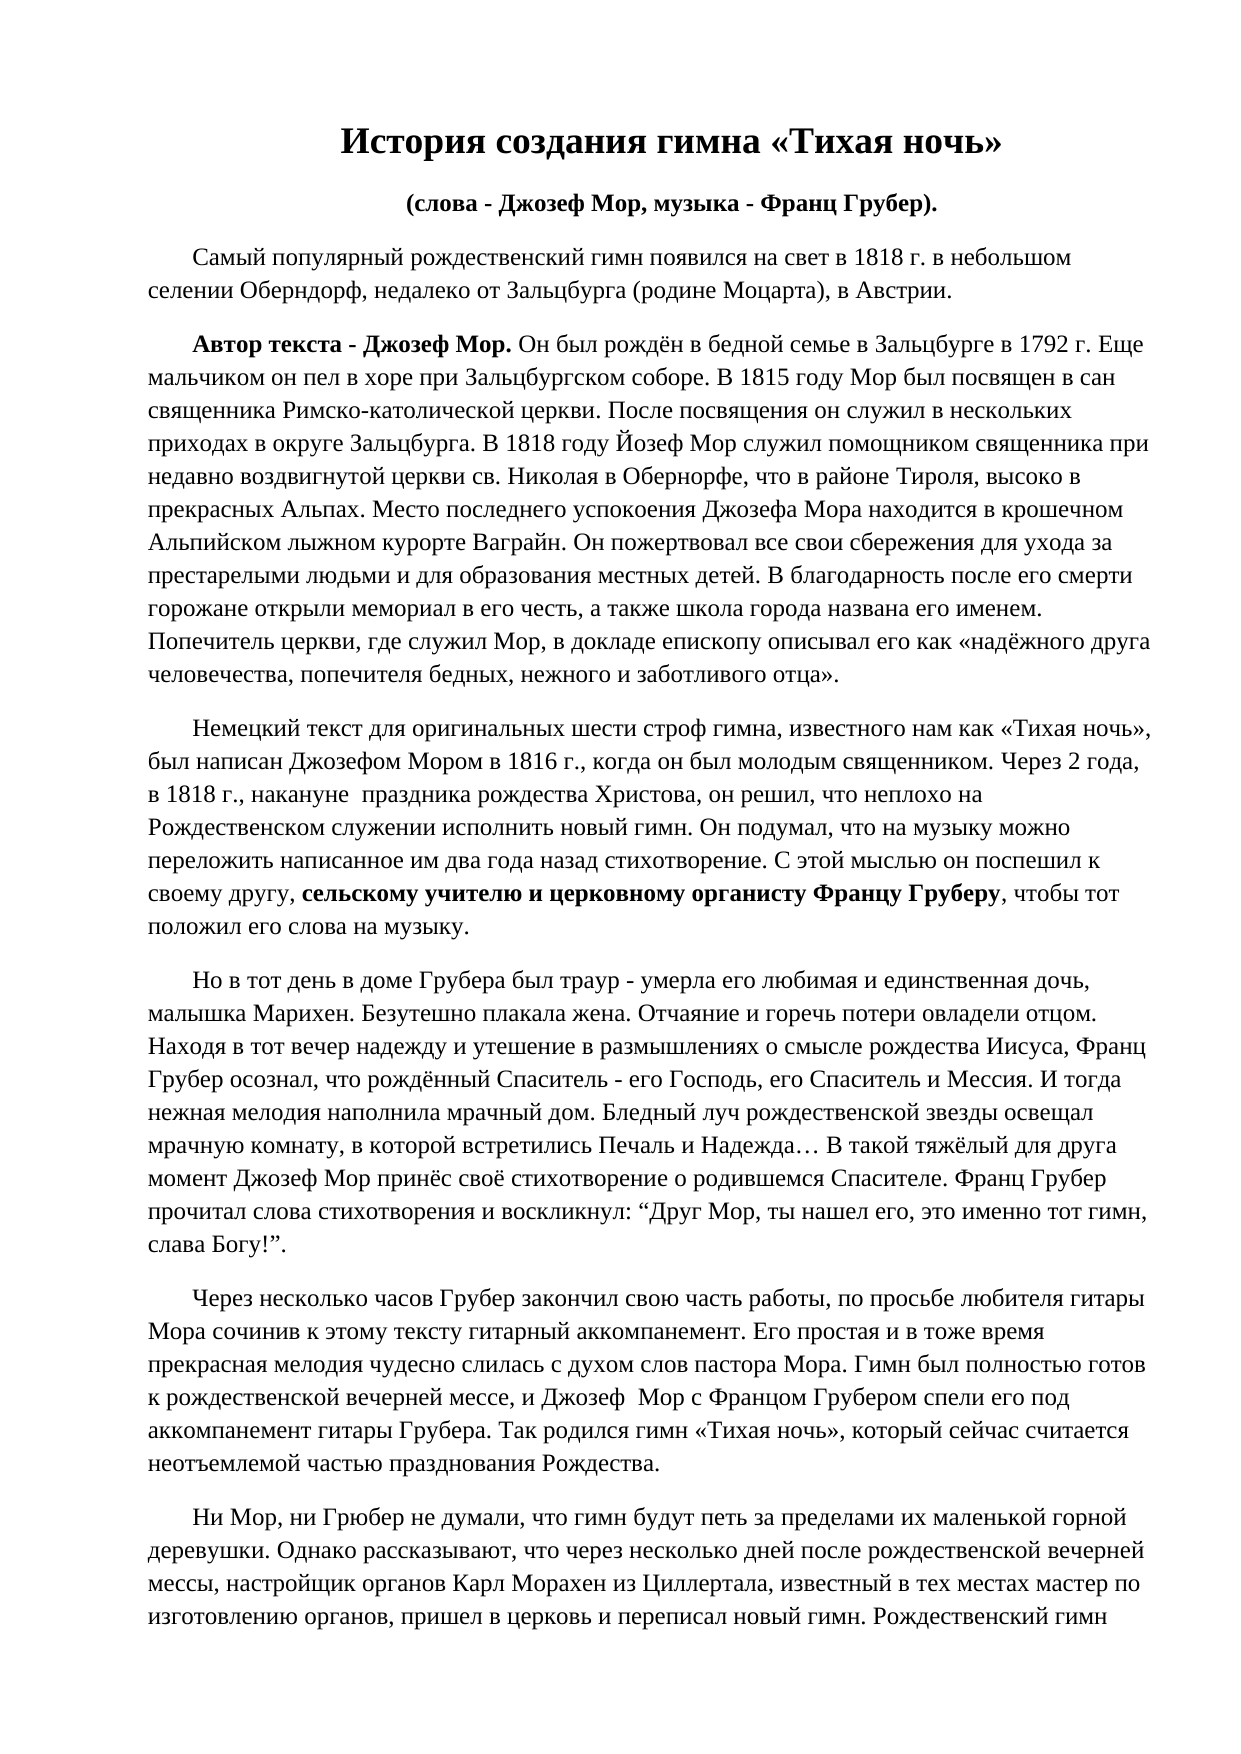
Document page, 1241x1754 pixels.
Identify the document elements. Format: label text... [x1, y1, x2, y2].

text Немецкий текст для оригинальных шести строф гимна, известного нам как «Тихая ночь», был написан Джозефом Мором в 1816 г., когда он был молодым священником. Через 2 года, в 1818 г., накануне праздника рождества Христова, он решил, что неплохо на Рождественском служении исполнить новый гимн. Он подумал, что на музыку можно переложить написанное им два года назад стихотворение. С этой мыслью он поспешил к своему другу, сельскому учителю и церковному органисту Францу Груберу, чтобы тот положил его слова на музыку. [148, 713, 1152, 940]
text Через несколько часов Грубер закончил свою часть работы, по просьбе любителя гитары Мора сочинив к этому тексту гитарный аккомпанемент. Его простая и в тоже время прекрасная мелодия чудесно слилась с духом слов пастора Мора. Гимн был полностью готов к рождественской вечерней мессе, и Джозеф Мор с Францом Грубером спели его под аккомпанемент гитары Грубера. Так родился гимн «Тихая ночь», который сейчас считается неотъемлемой частью празднования Рождества. [148, 1283, 1152, 1477]
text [148, 1502, 1152, 1630]
text Самый популярный рождественский гимн появился на свет в 1818 г. в небольшом селении Оберндорф, недалеко от Зальцбурга (родине Моцарта), в Австрии. [148, 242, 1152, 304]
text История создания гимна «Тихая ночь» [148, 118, 1152, 161]
text Автор текста - Джозеф Мор. Он был рождён в бедной семье в Зальцбурге в 1792 г. Еще мальчиком он пел в хоре при Зальцбургском соборе. В 1815 году Мор был посвящен в сан священника Римско-католической церкви. После посвящения он служил в нескольких приходах в округе Зальцбурга. В 1818 году Йозеф Мор служил помощником священника при недавно воздвигнутой церкви св. Николая в Обернорфе, что в районе Тироля, высоко в прекрасных Альпах. Место последнего успокоения Джозефа Мора находится в крошечном Альпийском лыжном курорте Ваграйн. Он пожертвовал все свои сбережения для ухода за престарелыми людьми и для образования местных детей. В благодарность после его смерти горожане открыли мемориал в его честь, а также школа города названа его именем. Попечитель церкви, где служил Мор, в докладе епископу описывал его как «надёжного друга человечества, попечителя бедных, нежного и заботливого отца». [148, 329, 1152, 688]
text (слова - Джозеф Мор, музыка - Франц Грубер). [148, 188, 1152, 217]
text Но в тот день в доме Грубера был траур - умерла его любимая и единственная дочь, малышка Марихен. Безутешно плакала жена. Отчаяние и горечь потери овладели отцом. Находя в тот вечер надежду и утешение в размышлениях о смысле рождества Иисуса, Франц Грубер осознал, что рождённый Спаситель - его Господь, его Спаситель и Мессия. И тогда нежная мелодия наполнила мрачный дом. Бледный луч рождественской звезды освещал мрачную комнату, в которой встретились Печаль и Надежда… В такой тяжёлый для друга момент Джозеф Мор принёс своё стихотворение о родившемся Спасителе. Франц Грубер прочитал слова стихотворения и воскликнул: “Друг Мор, ты нашел его, это именно тот гимн, слава Богу!”. [148, 965, 1152, 1258]
